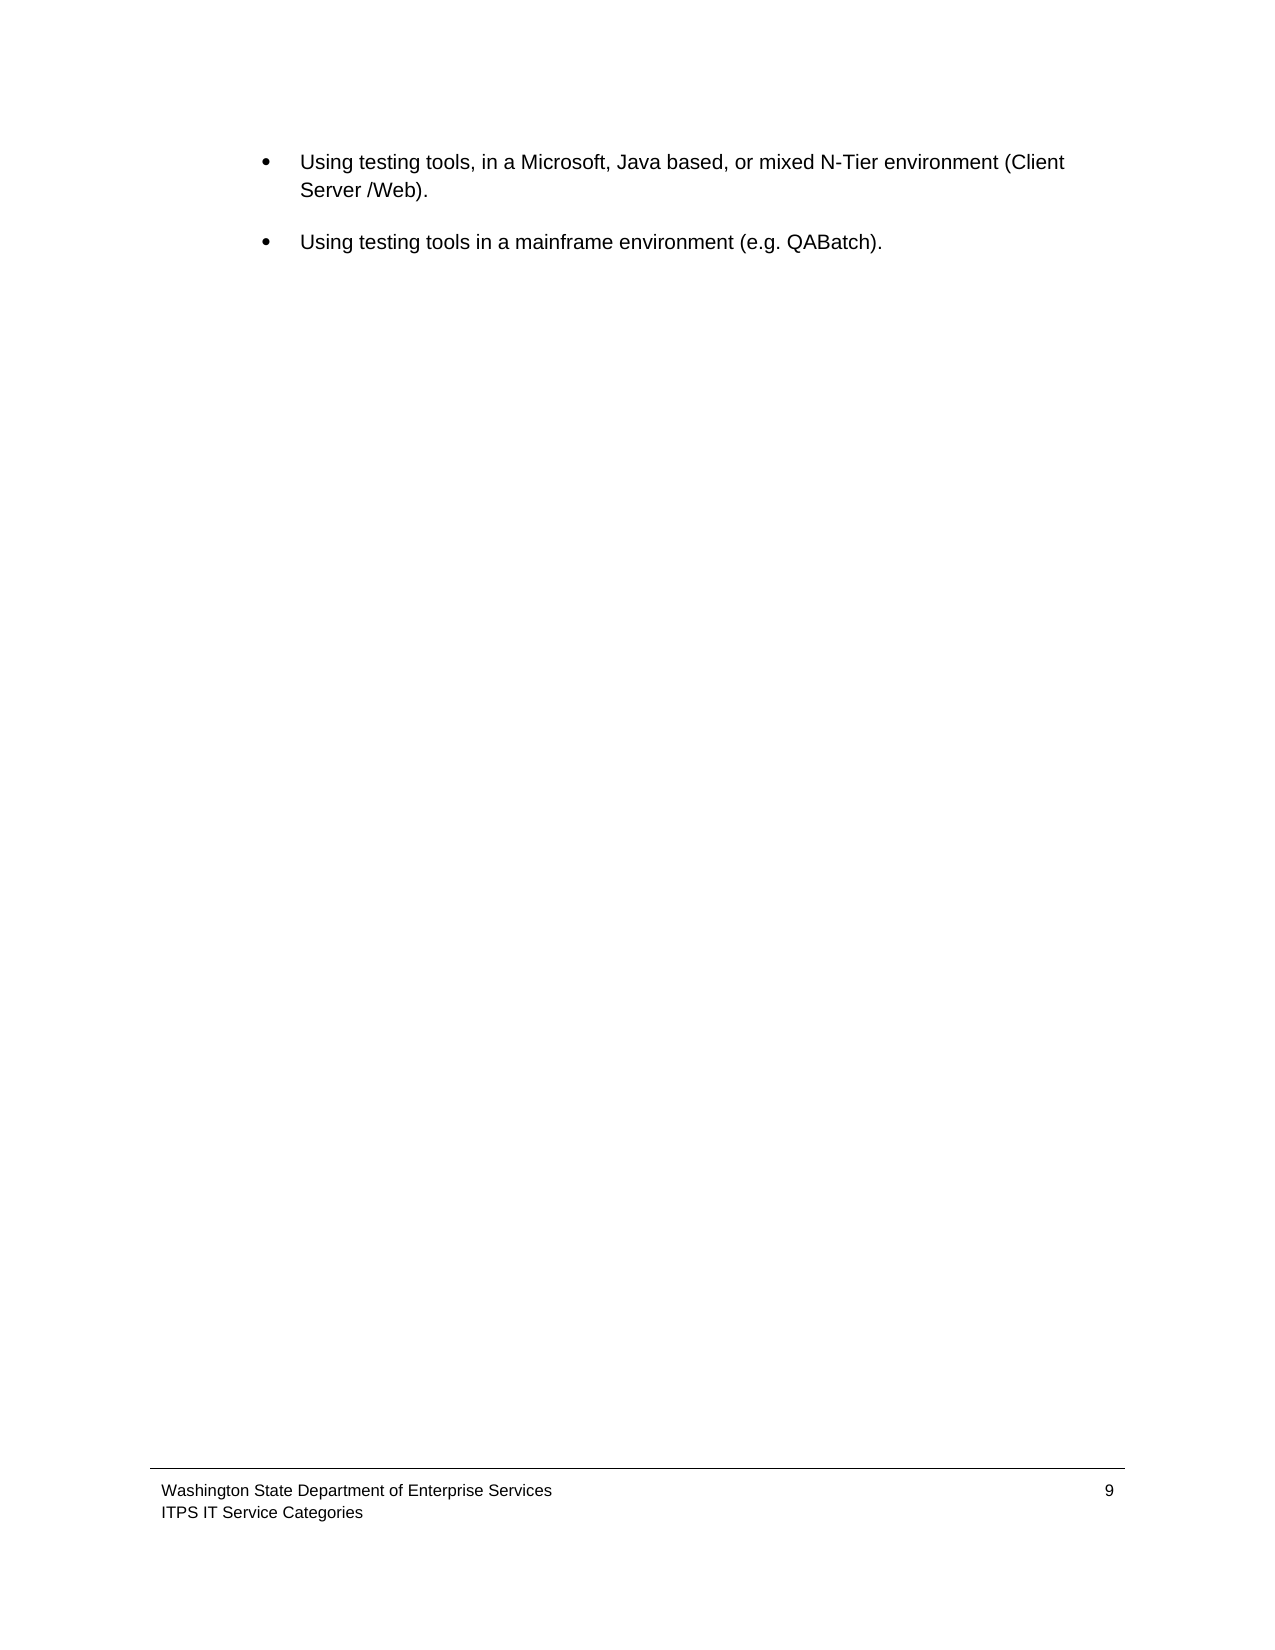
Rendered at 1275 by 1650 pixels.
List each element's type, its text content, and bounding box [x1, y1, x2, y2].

list Using testing tools in a mainframe environment (e.g. QABatch). [262, 230, 1125, 254]
list Using testing tools, in a Microsoft, Java based, or mixed N-Tier environment (Client Server /Web). [262, 150, 1125, 202]
